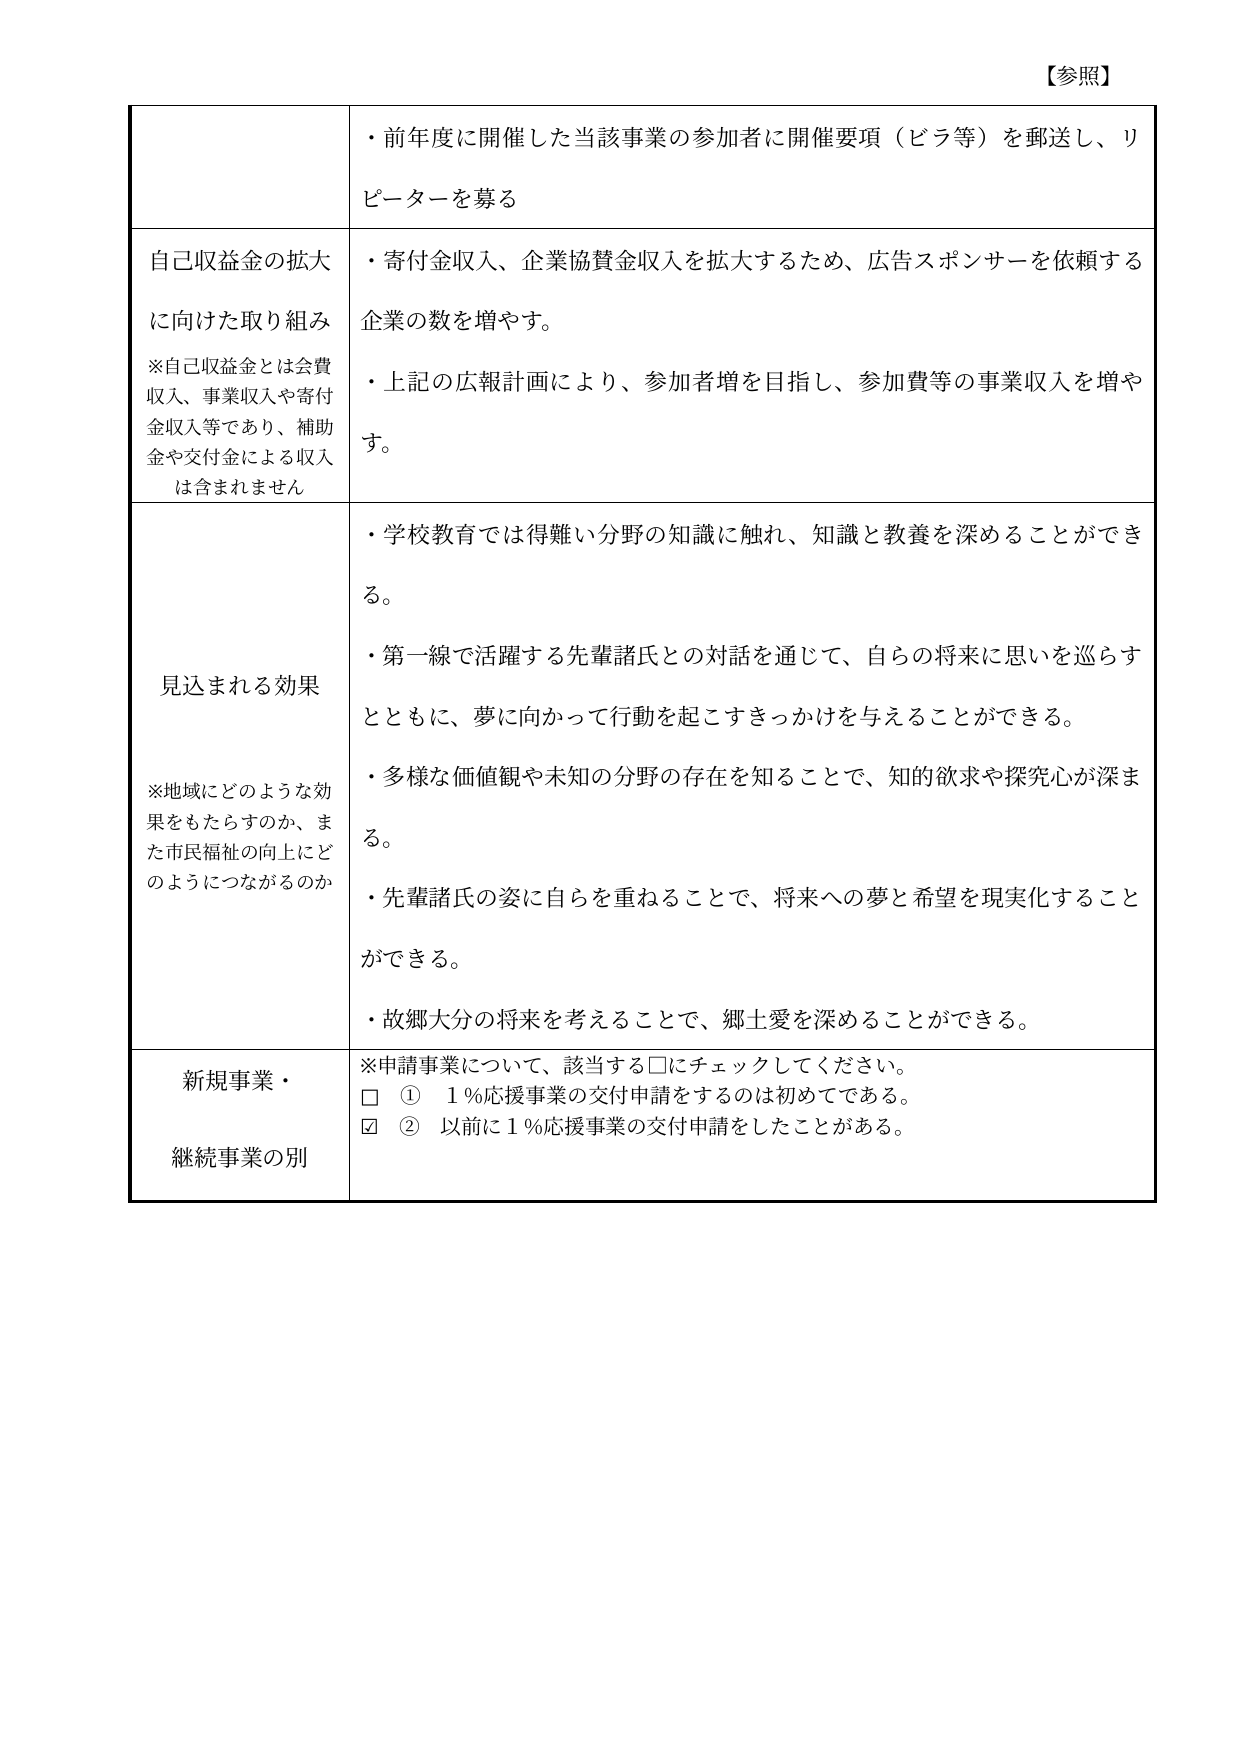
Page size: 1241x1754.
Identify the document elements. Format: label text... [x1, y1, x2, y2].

table_cell 新規事業・ 継続事業の別 [132, 1050, 349, 1200]
table_cell ※申請事業について、該当する□にチェックしてください。 □ ① １％応援事業の交付申請をするのは初めてである。 ☑ ② 以前に１％応援事業の交付申請をしたことがある。 [350, 1050, 1154, 1200]
table_cell ・学校教育では得難い分野の知識に触れ、知識と教養を深めることができる。 ・第一線で活躍する先輩諸氏との対話を通じて、自らの将来に思いを巡らすとともに、夢に向かって行動を起こすきっかけを与えることができる。 ・多様な価値観や未知の分野の存在を知ることで、知的欲求や探究心が深まる。 ・先輩諸氏の姿に自らを重ねることで、将来への夢と希望を現実化することができる。 ・故郷大分の将来を考えることで、郷土愛を深めることができる。 [350, 503, 1154, 1048]
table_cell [132, 106, 349, 227]
table_cell 見込まれる効果 ※地域にどのような効果をもたらすのか、また市民福祉の向上にどのようにつながるのか [132, 503, 349, 1048]
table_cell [350, 106, 1154, 227]
table_cell 自己収益金の拡大に向けた取り組み ※自己収益金とは会費収入、事業収入や寄付金収入等であり、補助金や交付金による収入は含まれません [132, 229, 349, 502]
table_cell ・寄付金収入、企業協賛金収入を拡大するため、広告スポンサーを依頼する企業の数を増やす。 ・上記の広報計画により、参加者増を目指し、参加費等の事業収入を増やす。 [350, 229, 1154, 502]
